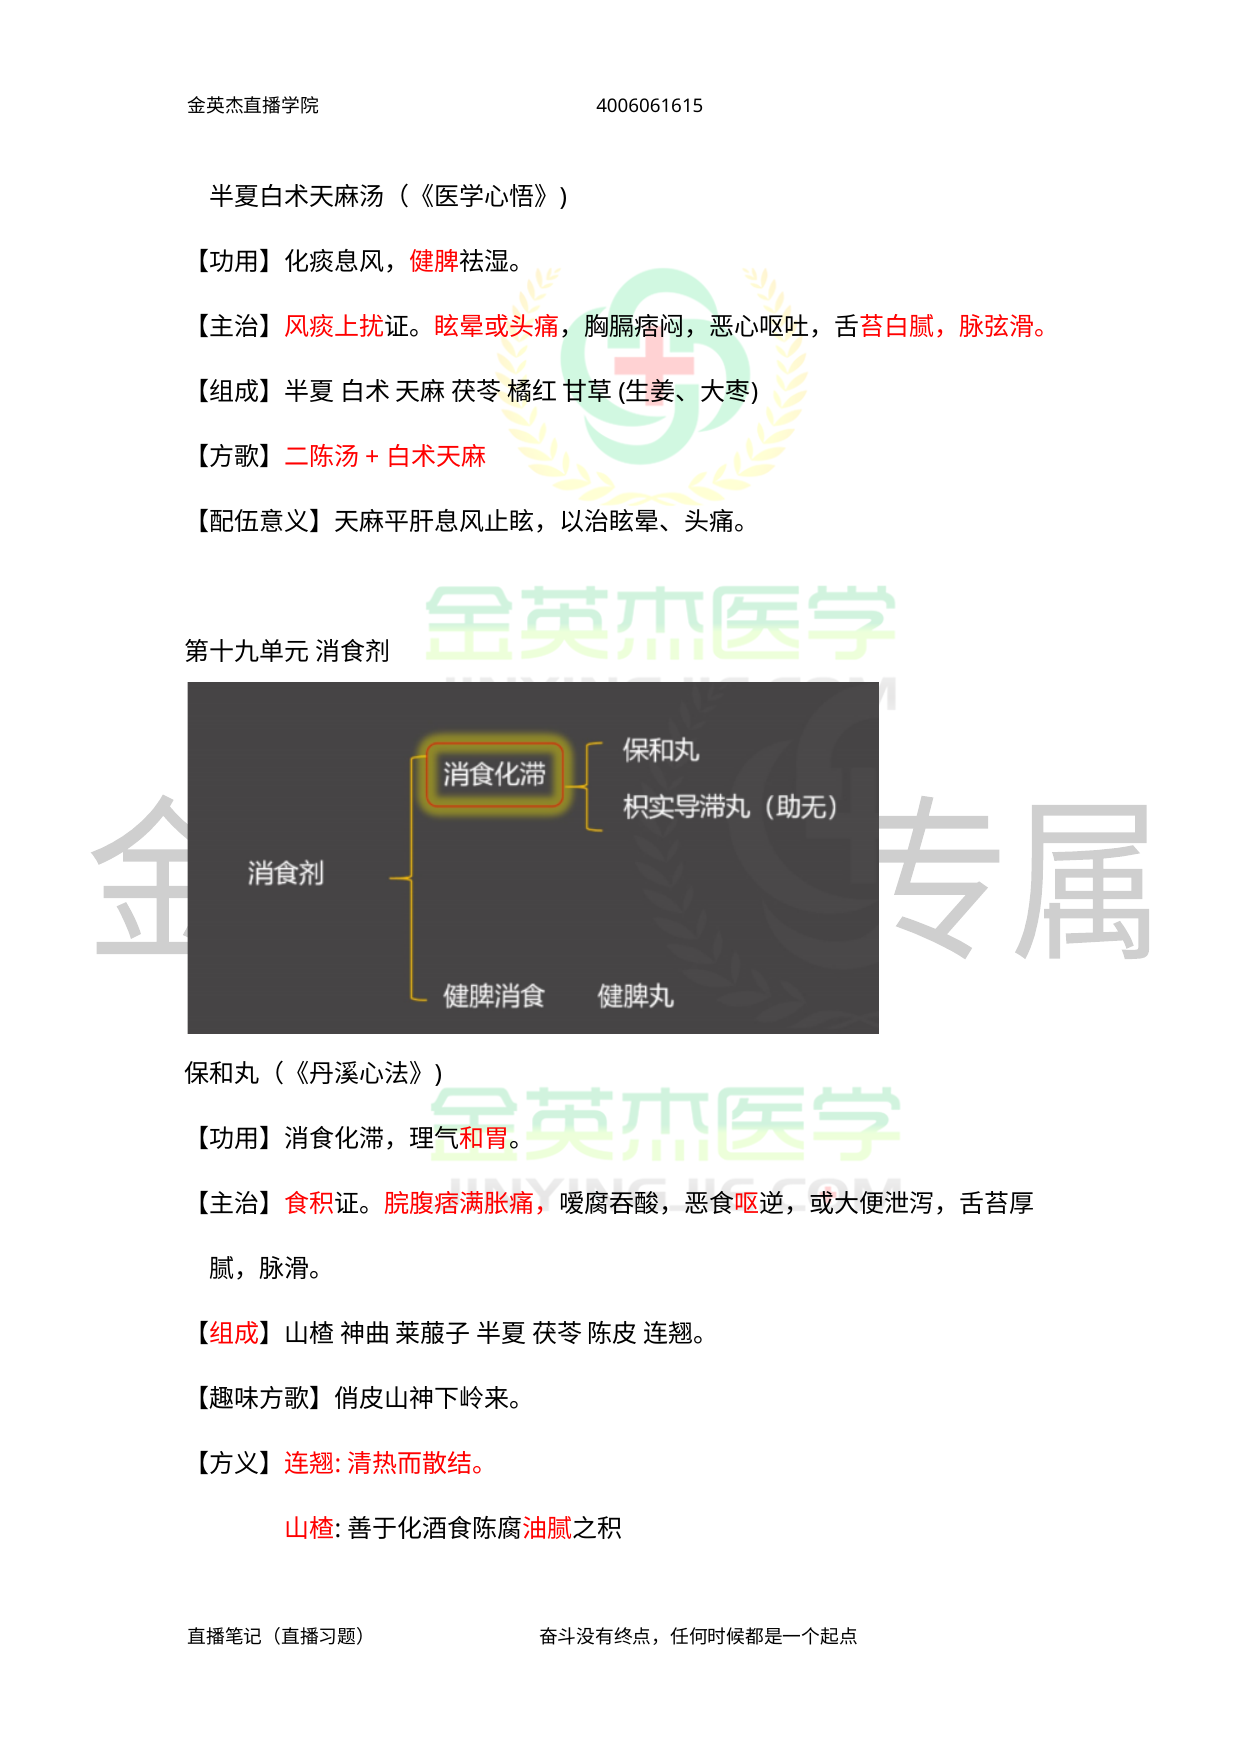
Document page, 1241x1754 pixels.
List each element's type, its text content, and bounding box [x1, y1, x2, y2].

text 【主治】风痰上扰证。眩晕或头痛，胸膈痞闷，恶心呕吐，舌苔白腻，脉弦滑。 [184, 292, 1053, 357]
text 【方歌】二陈汤 + 白术天麻 [184, 422, 1053, 487]
text 【趣味方歌】俏皮山神下岭来。 [184, 1364, 1053, 1429]
text 【主治】食积证。脘腹痞满胀痛，嗳腐吞酸，恶食呕逆，或大便泄泻，舌苔厚腻，脉滑。 [184, 1169, 1053, 1299]
text 保和丸（《丹溪心法》) [184, 1039, 1053, 1104]
text 山楂: 善于化酒食陈腐油腻之积 [209, 1494, 1053, 1559]
text 【配伍意义】天麻平肝息风止眩，以治眩晕、头痛。 [184, 487, 1053, 552]
picture [187, 682, 879, 1034]
text 半夏白术天麻汤（《医学心悟》) [187, 162, 1053, 227]
text 第十九单元 消食剂 [184, 617, 1053, 682]
text 【组成】山楂 神曲 莱菔子 半夏 茯苓 陈皮 连翘。 [184, 1299, 1053, 1364]
text 【功用】消食化滞，理气和胃。 [184, 1104, 1053, 1169]
text 【组成】半夏 白术 天麻 茯苓 橘红 甘草 (生姜、大枣) [184, 357, 1053, 422]
text 【方义】连翘: 清热而散结。 [184, 1429, 1053, 1494]
text 【功用】化痰息风，健脾祛湿。 [184, 227, 1053, 292]
